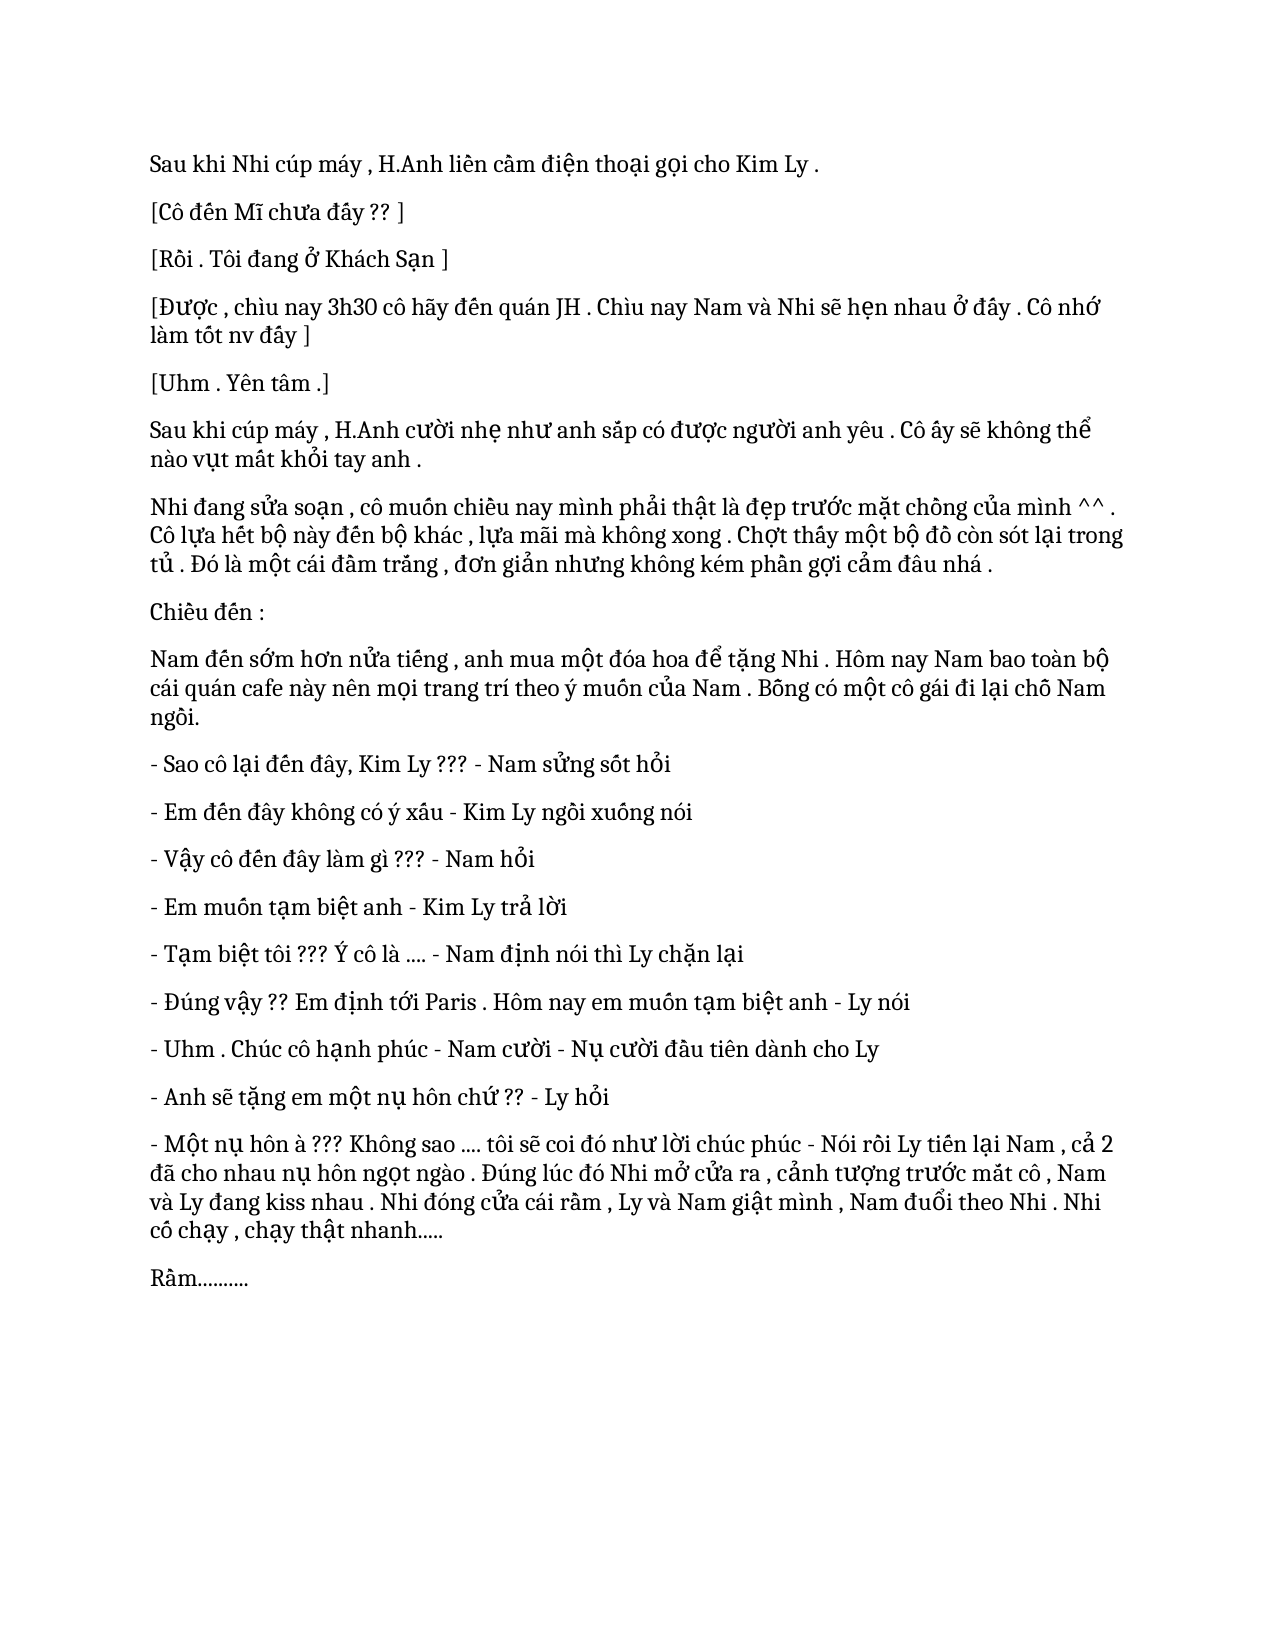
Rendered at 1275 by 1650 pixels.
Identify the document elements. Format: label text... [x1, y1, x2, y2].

text - Em muốn tạm biệt anh - Kim Ly trả lời [150, 892, 1125, 921]
text - Anh sẽ tặng em một nụ hôn chứ ?? - Ly hỏi [150, 1082, 1125, 1111]
text [Được , chìu nay 3h30 cô hãy đến quán JH . Chìu nay Nam và Nhi sẽ hẹn nhau ở đấy . Cô nhớ làm tốt nv đấy ] [150, 292, 1125, 350]
text Rầm.......... [150, 1264, 1125, 1350]
text Sau khi cúp máy , H.Anh cười nhẹ như anh sắp có được người anh yêu . Cô ấy sẽ không thể nào vụt mất khỏi tay anh . [150, 416, 1125, 474]
text Sau khi Nhi cúp máy , H.Anh liền cầm điện thoại gọi cho Kim Ly . [150, 150, 1125, 179]
text - Một nụ hôn à ??? Không sao .... tôi sẽ coi đó như lời chúc phúc - Nói rồi Ly tiến lại Nam , cả 2 đã cho nhau nụ hôn ngọt ngào . Đúng lúc đó Nhi mở cửa ra , cảnh tượng trước mắt cô , Nam và Ly đang kiss nhau . Nhi đóng cửa cái rầm , Ly và Nam giật mình , Nam đuổi theo Nhi . Nhi cố chạy , chạy thật nhanh..... [150, 1130, 1125, 1245]
text Chiều đến : [150, 597, 1125, 626]
text [Uhm . Yên tâm .] [150, 369, 1125, 397]
text - Uhm . Chúc cô hạnh phúc - Nam cười - Nụ cười đầu tiên dành cho Ly [150, 1035, 1125, 1064]
text Nam đến sớm hơn nửa tiếng , anh mua một đóa hoa để tặng Nhi . Hôm nay Nam bao toàn bộ cái quán cafe này nên mọi trang trí theo ý muốn của Nam . Bỗng có một cô gái đi lại chỗ Nam ngồi. [150, 645, 1125, 731]
text [Cô đến Mĩ chưa đấy ?? ] [150, 197, 1125, 226]
text [Rồi . Tôi đang ở Khách Sạn ] [150, 245, 1125, 274]
text - Sao cô lại đến đây, Kim Ly ??? - Nam sửng sốt hỏi [150, 750, 1125, 779]
text - Vậy cô đến đây làm gì ??? - Nam hỏi [150, 845, 1125, 874]
text - Đúng vậy ?? Em định tới Paris . Hôm nay em muốn tạm biệt anh - Ly nói [150, 987, 1125, 1016]
text - Tạm biệt tôi ??? Ý cô là .... - Nam định nói thì Ly chặn lại [150, 940, 1125, 969]
text - Em đến đây không có ý xấu - Kim Ly ngồi xuống nói [150, 797, 1125, 826]
text Nhi đang sửa soạn , cô muốn chiều nay mình phải thật là đẹp trước mặt chồng của mình ^^ . Cô lựa hết bộ này đến bộ khác , lựa mãi mà không xong . Chợt thấy một bộ đồ còn sót lại trong tủ . Đó là một cái đầm trắng , đơn giản nhưng không kém phần gợi cảm đâu nhá . [150, 492, 1125, 579]
